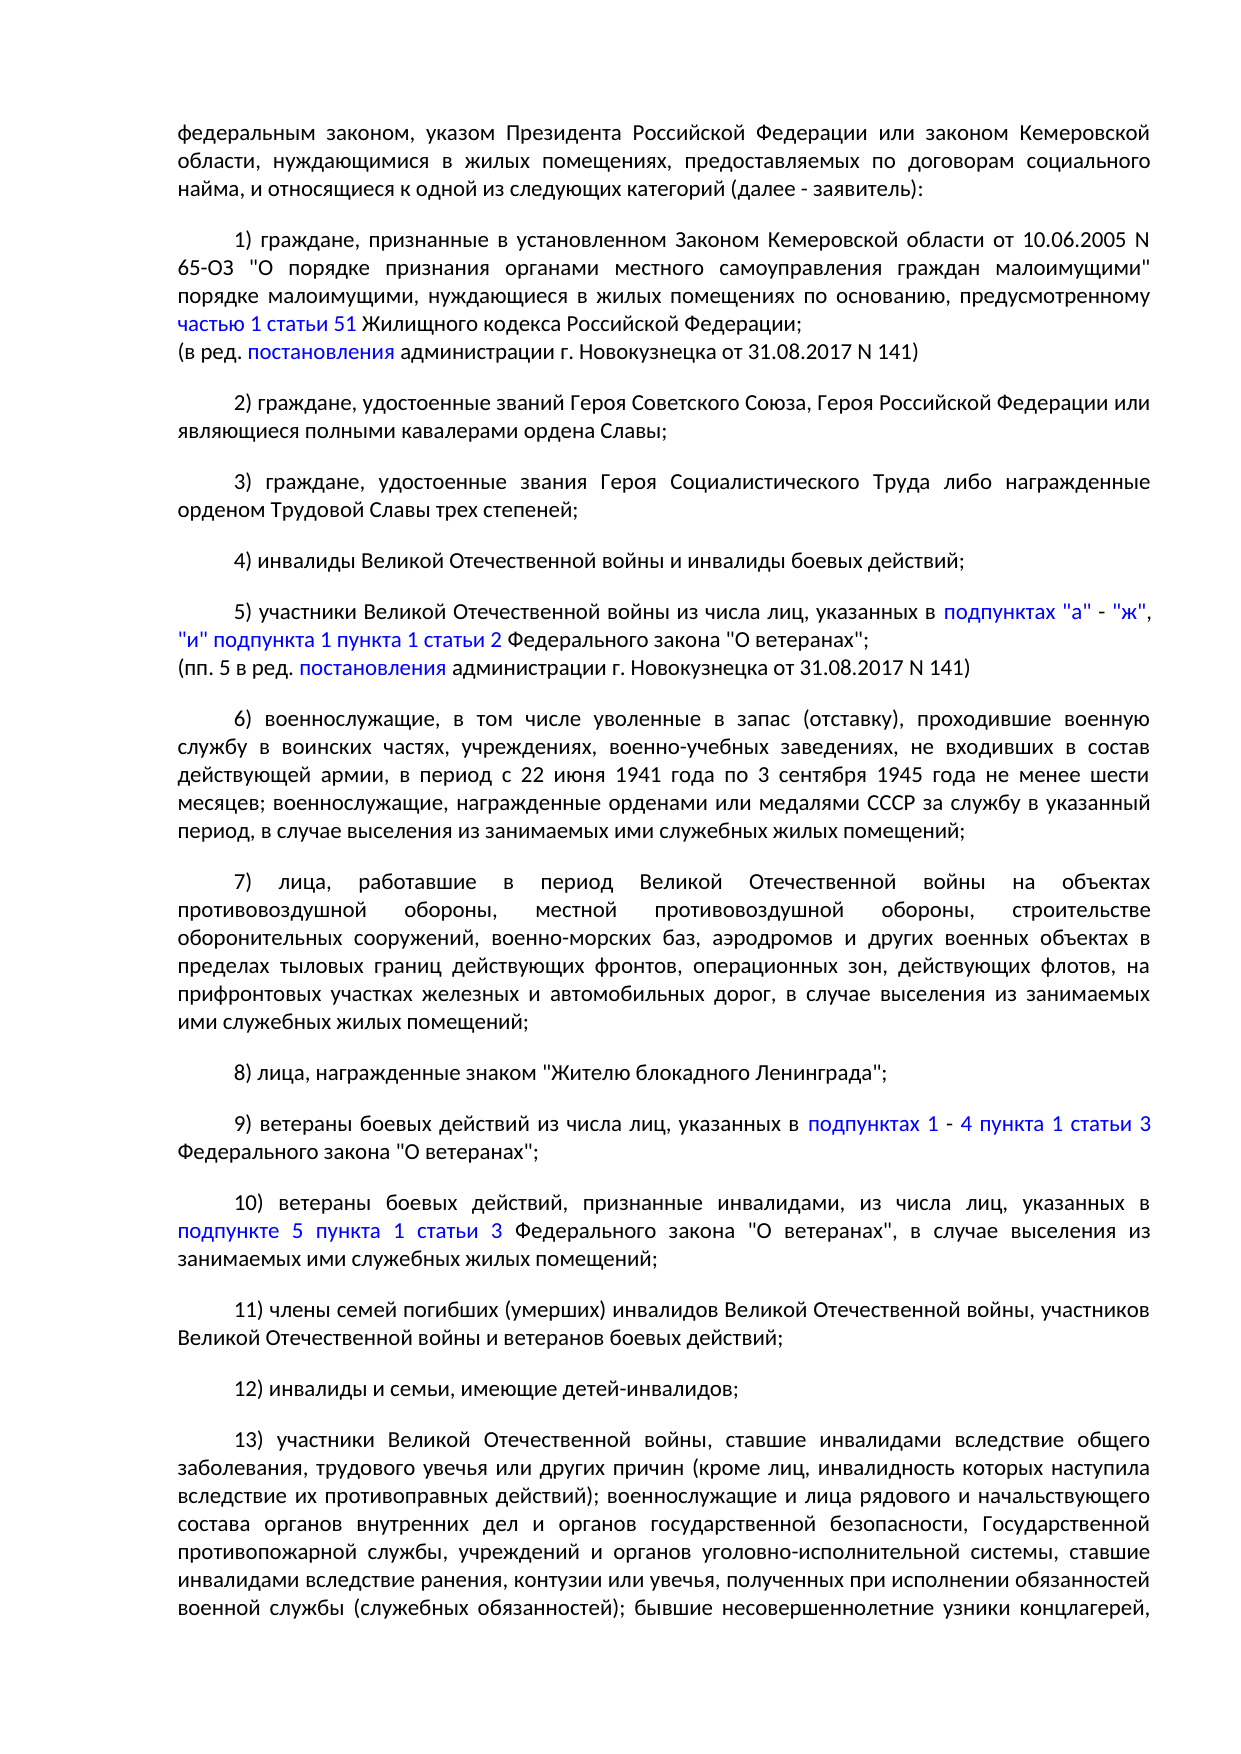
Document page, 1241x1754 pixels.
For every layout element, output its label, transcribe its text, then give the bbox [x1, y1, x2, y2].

text 11) члены семей погибших (умерших) инвалидов Великой Отечественной войны, участников Великой Отечественной войны и ветеранов боевых действий; [177, 1295, 1152, 1351]
text (пп. 5 в ред. постановления администрации г. Новокузнецка от 31.08.2017 N 141) [177, 653, 1152, 681]
text 5) участники Великой Отечественной войны из числа лиц, указанных в подпунктах "а" - "ж", "и" подпункта 1 пункта 1 статьи 2 Федерального закона "О ветеранах"; [177, 597, 1152, 653]
text 3) граждане, удостоенные звания Героя Социалистического Труда либо награжденные орденом Трудовой Славы трех степеней; [177, 467, 1152, 523]
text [177, 118, 1152, 202]
text 6) военнослужащие, в том числе уволенные в запас (отставку), проходившие военную службу в воинских частях, учреждениях, военно-учебных заведениях, не входивших в состав действующей армии, в период с 22 июня 1941 года по 3 сентября 1945 года не менее шести месяцев; военнослужащие, награжденные орденами или медалями СССР за службу в указанный период, в случае выселения из занимаемых ими служебных жилых помещений; [177, 704, 1152, 844]
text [177, 1425, 1152, 1621]
text 4) инвалиды Великой Отечественной войны и инвалиды боевых действий; [177, 546, 1152, 574]
text 9) ветераны боевых действий из числа лиц, указанных в подпунктах 1 - 4 пункта 1 статьи 3 Федерального закона "О ветеранах"; [177, 1109, 1152, 1165]
text 7) лица, работавшие в период Великой Отечественной войны на объектах противовоздушной обороны, местной противовоздушной обороны, строительстве оборонительных сооружений, военно-морских баз, аэродромов и других военных объектах в пределах тыловых границ действующих фронтов, операционных зон, действующих флотов, на прифронтовых участках железных и автомобильных дорог, в случае выселения из занимаемых ими служебных жилых помещений; [177, 867, 1152, 1035]
text (в ред. постановления администрации г. Новокузнецка от 31.08.2017 N 141) [177, 337, 1152, 365]
text 1) граждане, признанные в установленном Законом Кемеровской области от 10.06.2005 N 65-ОЗ "О порядке признания органами местного самоуправления граждан малоимущими" порядке малоимущими, нуждающиеся в жилых помещениях по основанию, предусмотренному частью 1 статьи 51 Жилищного кодекса Российской Федерации; [177, 225, 1152, 337]
text 8) лица, награжденные знаком "Жителю блокадного Ленинграда"; [177, 1058, 1152, 1086]
text 10) ветераны боевых действий, признанные инвалидами, из числа лиц, указанных в подпункте 5 пункта 1 статьи 3 Федерального закона "О ветеранах", в случае выселения из занимаемых ими служебных жилых помещений; [177, 1188, 1152, 1272]
text 12) инвалиды и семьи, имеющие детей-инвалидов; [177, 1374, 1152, 1402]
text 2) граждане, удостоенные званий Героя Советского Союза, Героя Российской Федерации или являющиеся полными кавалерами ордена Славы; [177, 388, 1152, 444]
